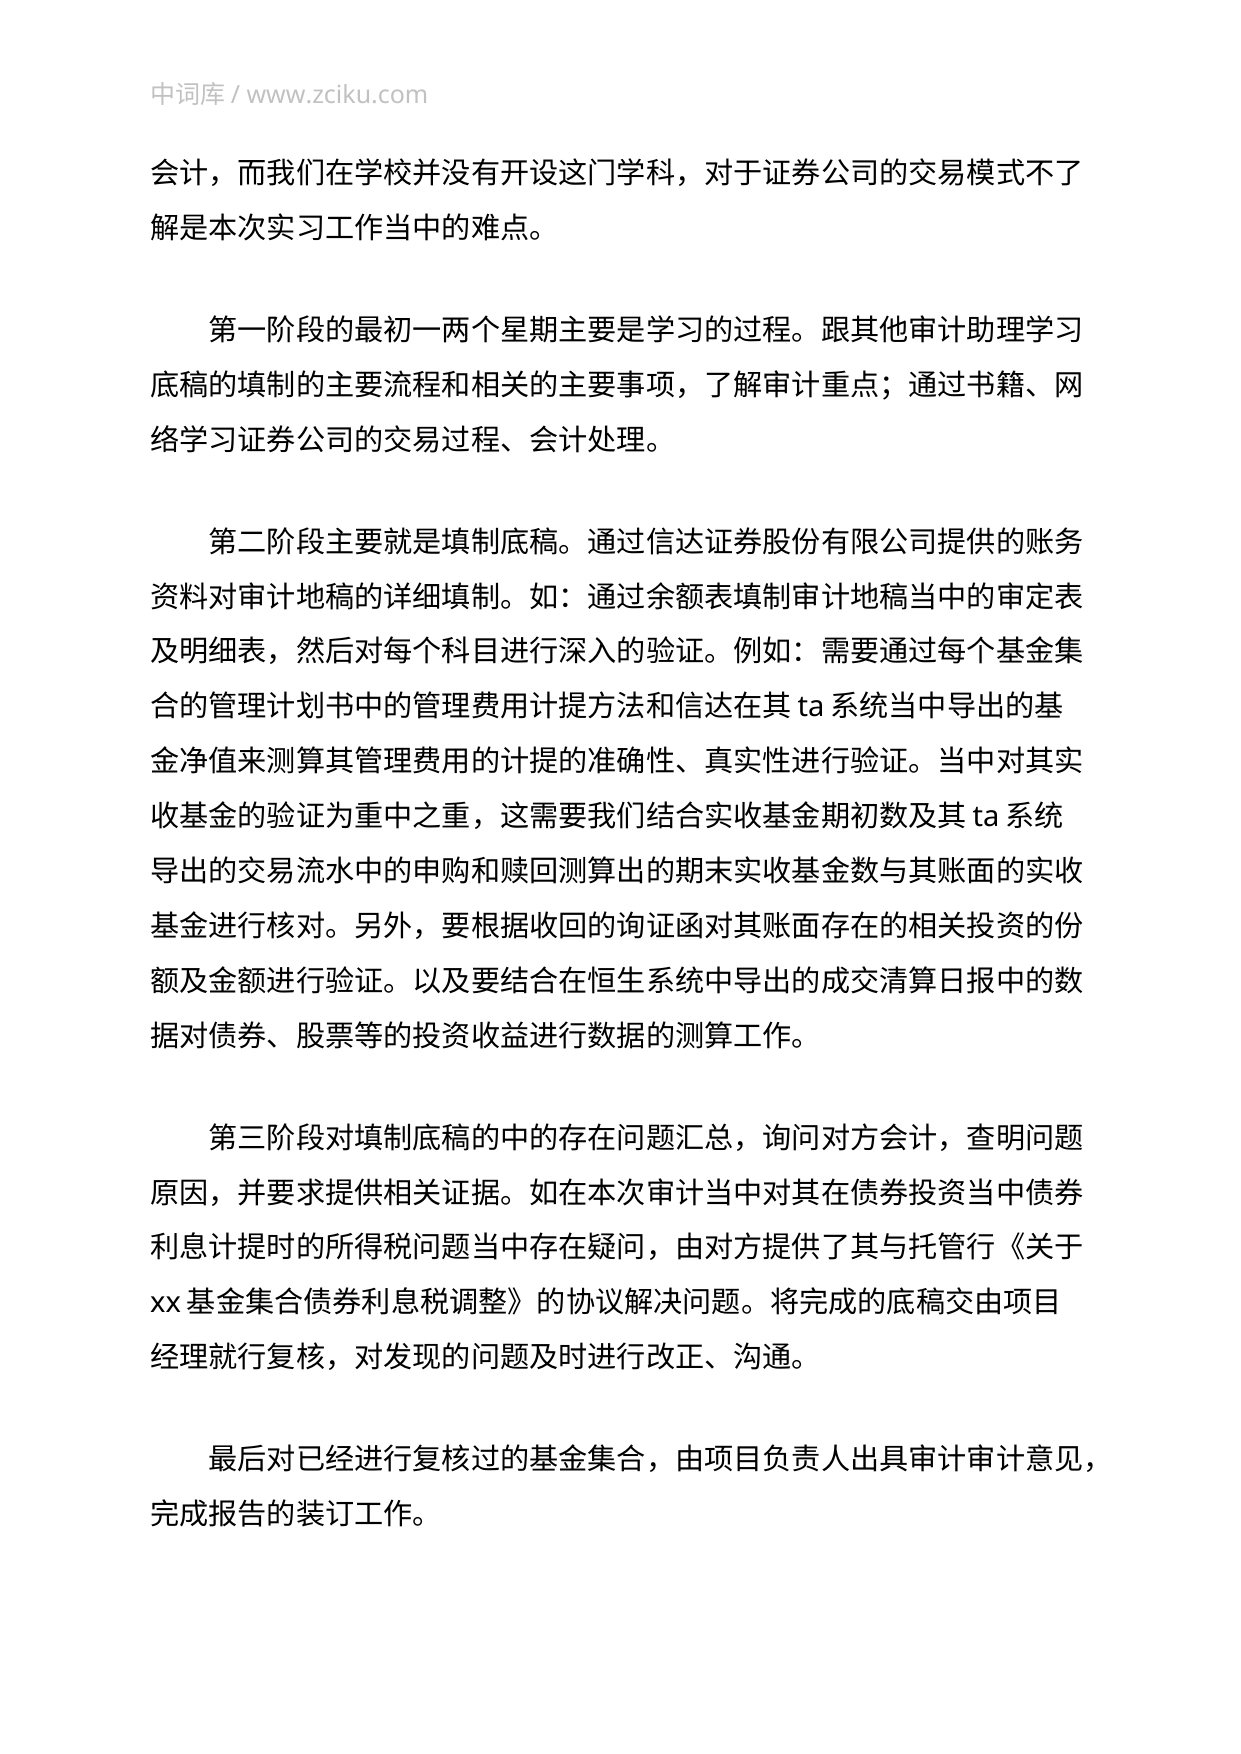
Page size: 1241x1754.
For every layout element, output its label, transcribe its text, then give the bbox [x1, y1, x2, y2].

text 最后对已经进行复核过的基金集合，由项目负责人出具审计审计意见，完成报告的装订工作。 [150, 1436, 1090, 1533]
text 第三阶段对填制底稿的中的存在问题汇总，询问对方会计，查明问题原因，并要求提供相关证据。如在本次审计当中对其在债券投资当中债券利息计提时的所得税问题当中存在疑问，由对方提供了其与托管行《关于xx基金集合债券利息税调整》的协议解决问题。将完成的底稿交由项目经理就行复核，对发现的问题及时进行改正、沟通。 [150, 1114, 1090, 1376]
text 第二阶段主要就是填制底稿。通过信达证券股份有限公司提供的账务资料对审计地稿的详细填制。如：通过余额表填制审计地稿当中的审定表及明细表，然后对每个科目进行深入的验证。例如：需要通过每个基金集合的管理计划书中的管理费用计提方法和信达在其ta系统当中导出的基金净值来测算其管理费用的计提的准确性、真实性进行验证。当中对其实收基金的验证为重中之重，这需要我们结合实收基金期初数及其ta系统导出的交易流水中的申购和赎回测算出的期末实收基金数与其账面的实收基金进行核对。另外，要根据收回的询证函对其账面存在的相关投资的份额及金额进行验证。以及要结合在恒生系统中导出的成交清算日报中的数据对债券、股票等的投资收益进行数据的测算工作。 [150, 518, 1090, 1055]
text 第一阶段的最初一两个星期主要是学习的过程。跟其他审计助理学习底稿的填制的主要流程和相关的主要事项，了解审计重点；通过书籍、网络学习证券公司的交易过程、会计处理。 [150, 307, 1090, 459]
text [150, 150, 1090, 247]
